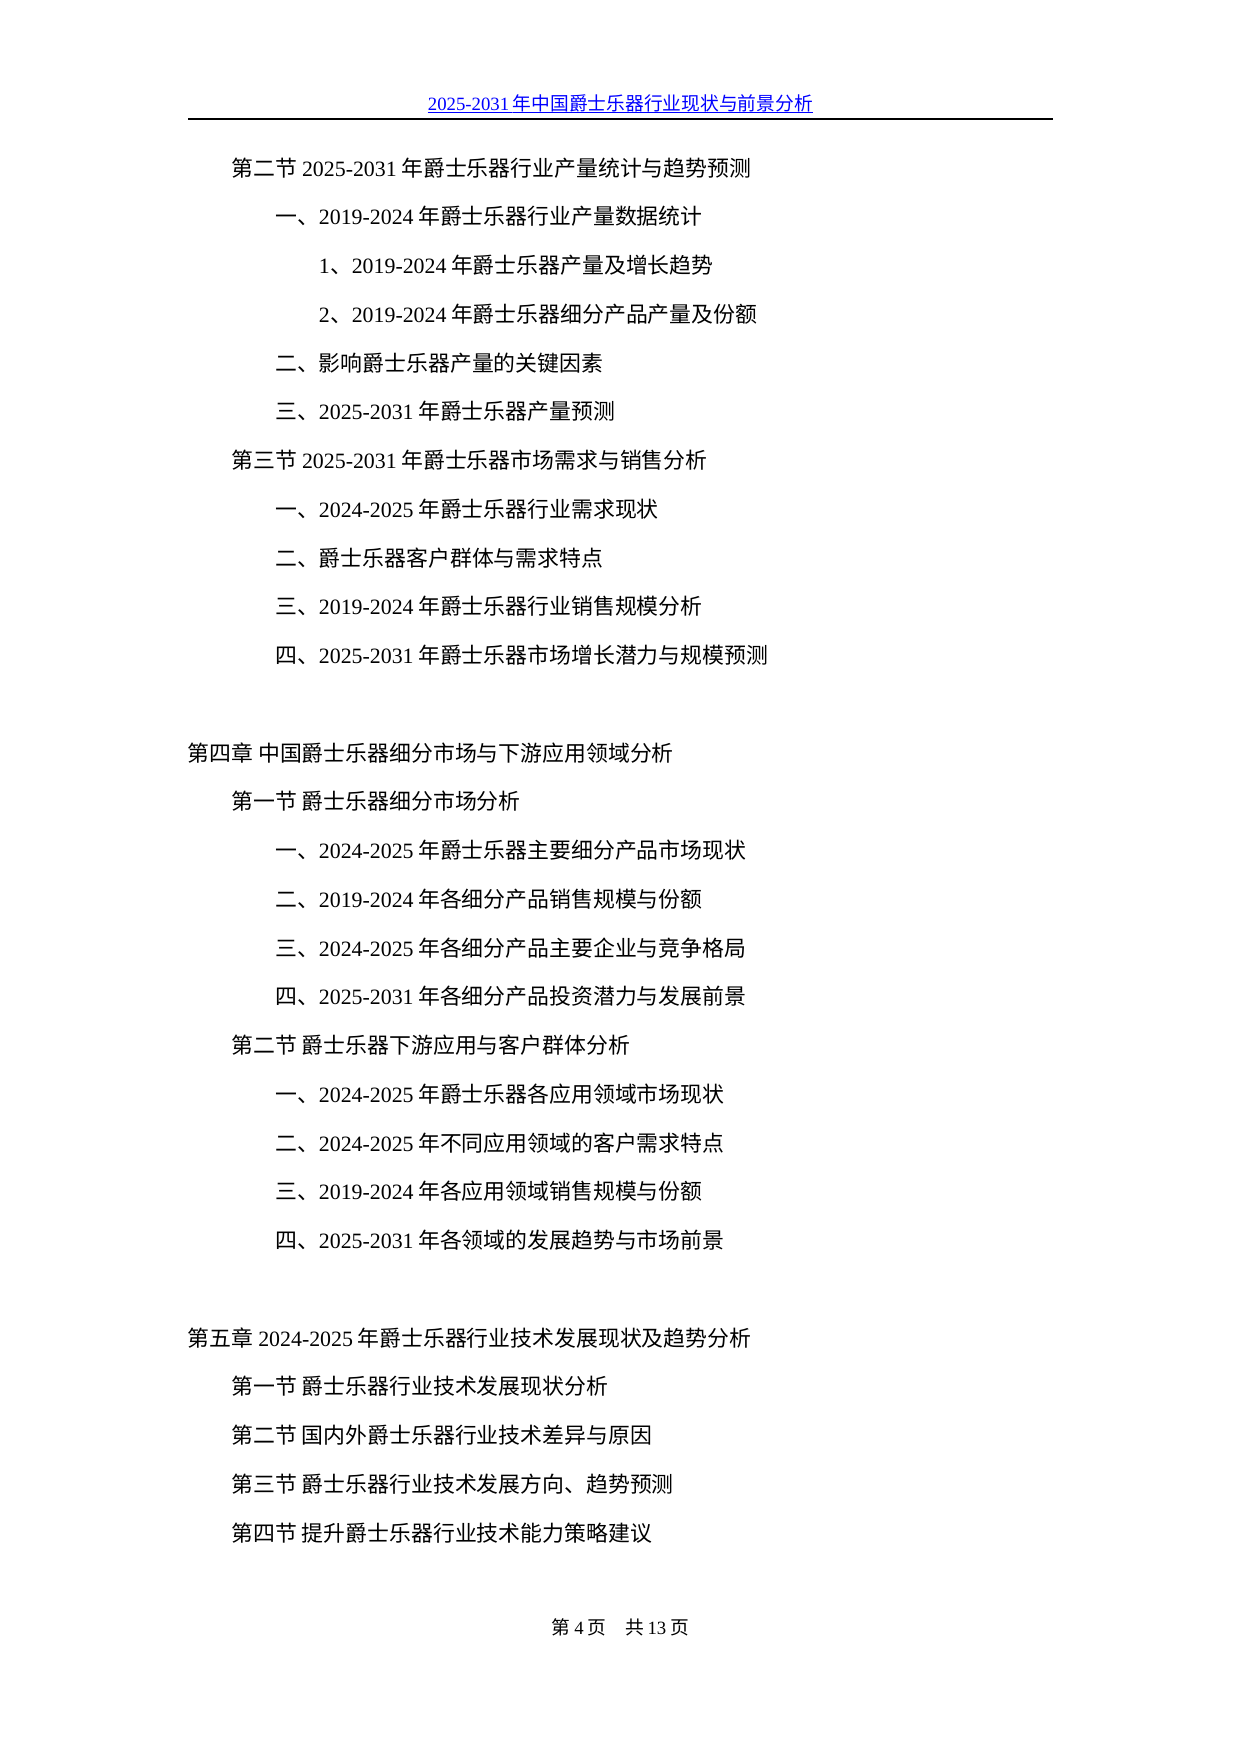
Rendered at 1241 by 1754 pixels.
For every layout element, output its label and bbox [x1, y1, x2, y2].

text [187, 150, 1053, 1548]
